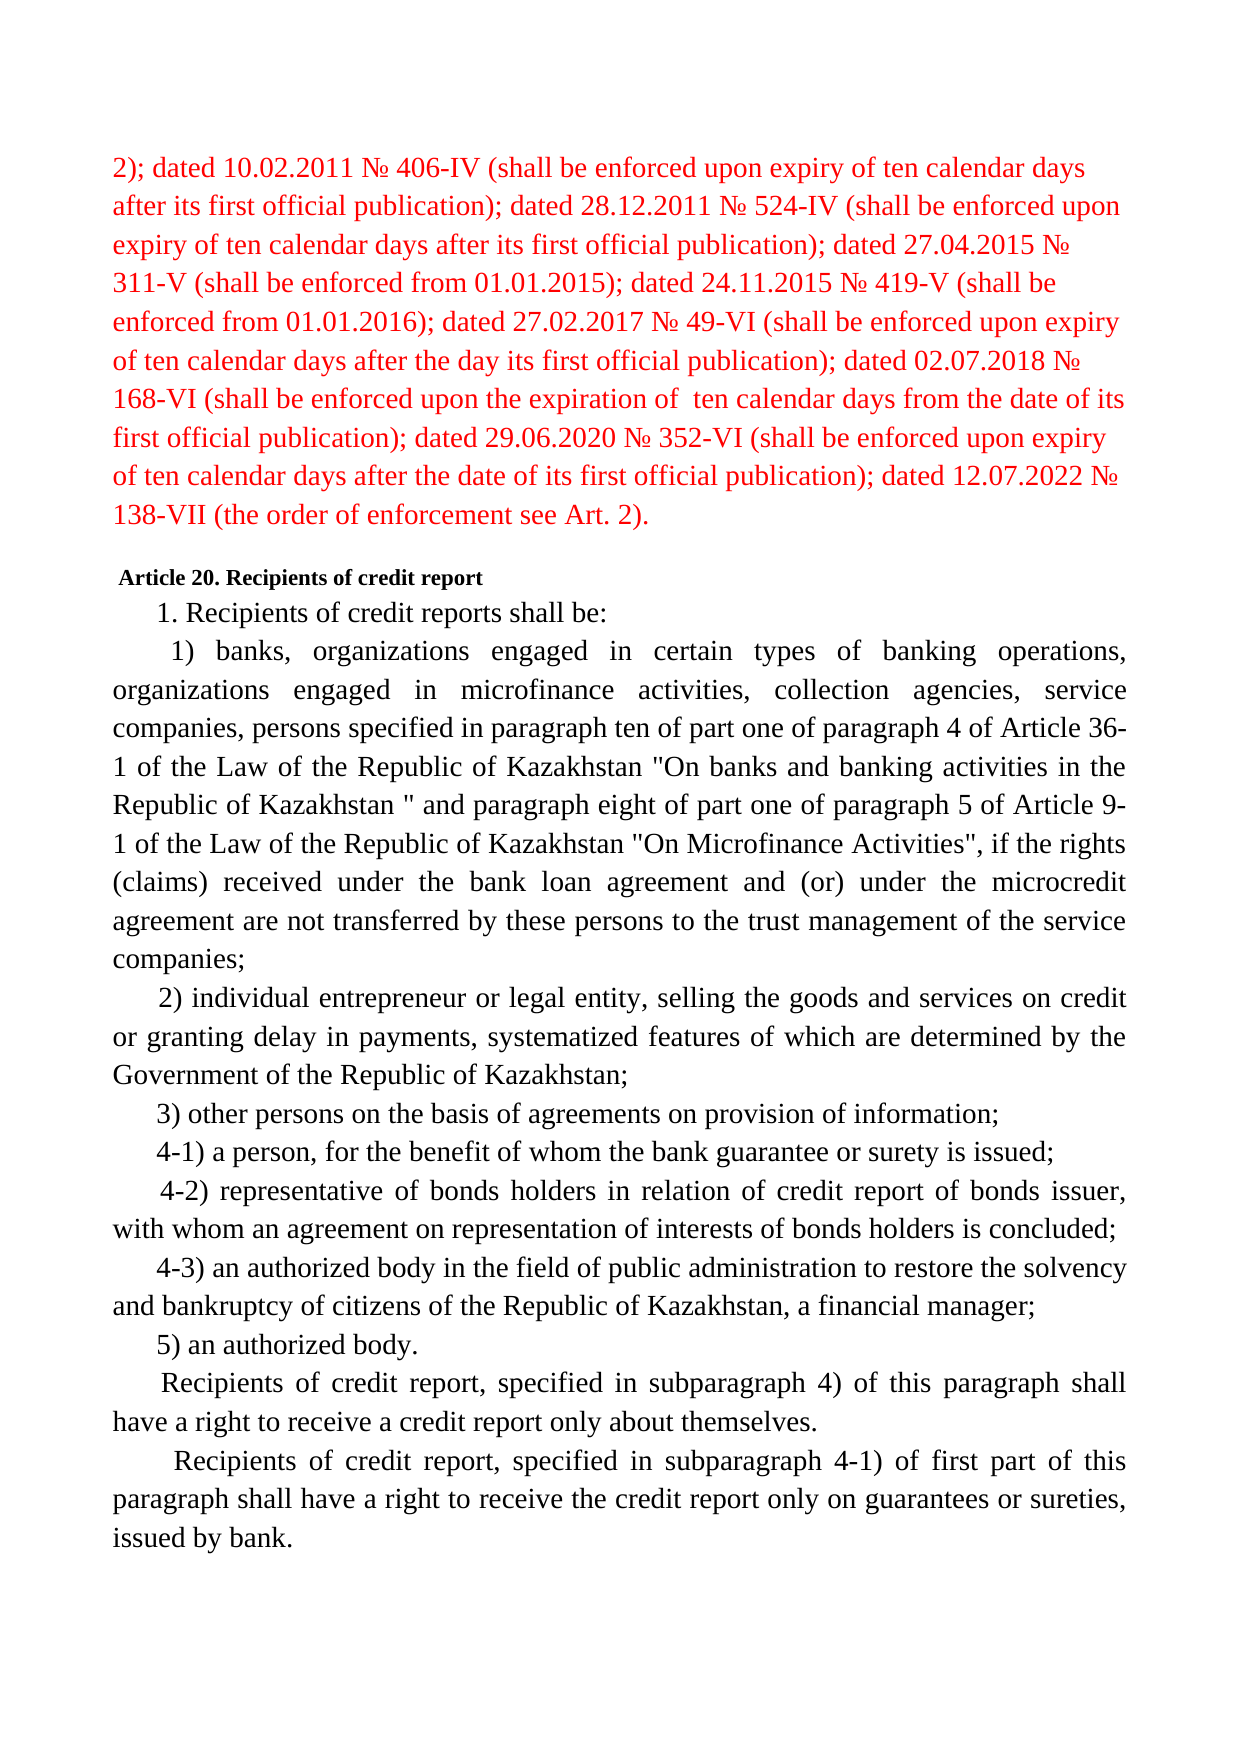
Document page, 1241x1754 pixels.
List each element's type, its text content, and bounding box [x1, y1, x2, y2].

text 1. Recipients of credit reports shall be: [112, 595, 1128, 628]
text Article 20. Recipients of credit report [112, 564, 1128, 591]
text 5) an authorized body. [112, 1327, 1128, 1361]
text Recipients of credit report, specified in subparagraph 4-1) of first part of this paragraph shall have a right to receive the credit report only on guarantees or sureties, issued by bank. [112, 1443, 1128, 1553]
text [112, 150, 1128, 561]
text Recipients of credit report, specified in subparagraph 4) of this paragraph shall have a right to receive a credit report only about themselves. [112, 1366, 1128, 1438]
text 4-3) an authorized body in the field of public administration to restore the solvency and bankruptcy of citizens of the Republic of Kazakhstan, a financial manager; [112, 1250, 1128, 1322]
text 2) individual entrepreneur or legal entity, selling the goods and services on credit or granting delay in payments, systematized features of which are determined by the Government of the Republic of Kazakhstan; [112, 980, 1128, 1091]
text 3) other persons on the basis of agreements on provision of information; [112, 1096, 1128, 1129]
text 4-1) a person, for the benefit of whom the bank guarantee or surety is issued; [112, 1134, 1128, 1168]
text 4-2) representative of bonds holders in relation of credit report of bonds issuer, with whom an agreement on representation of interests of bonds holders is concluded; [112, 1173, 1128, 1245]
text 1) banks, organizations engaged in certain types of banking operations, organizations engaged in microfinance activities, collection agencies, service companies, persons specified in paragraph ten of part one of paragraph 4 of Article 36-1 of the Law of the Republic of Kazakhstan "On banks and banking activities in the Republic of Kazakhstan " and paragraph eight of part one of paragraph 5 of Article 9-1 of the Law of the Republic of Kazakhstan "On Microfinance Activities", if the rights (claims) received under the bank loan agreement and (or) under the microcredit agreement are not transferred by these persons to the trust management of the service companies; [112, 633, 1128, 975]
